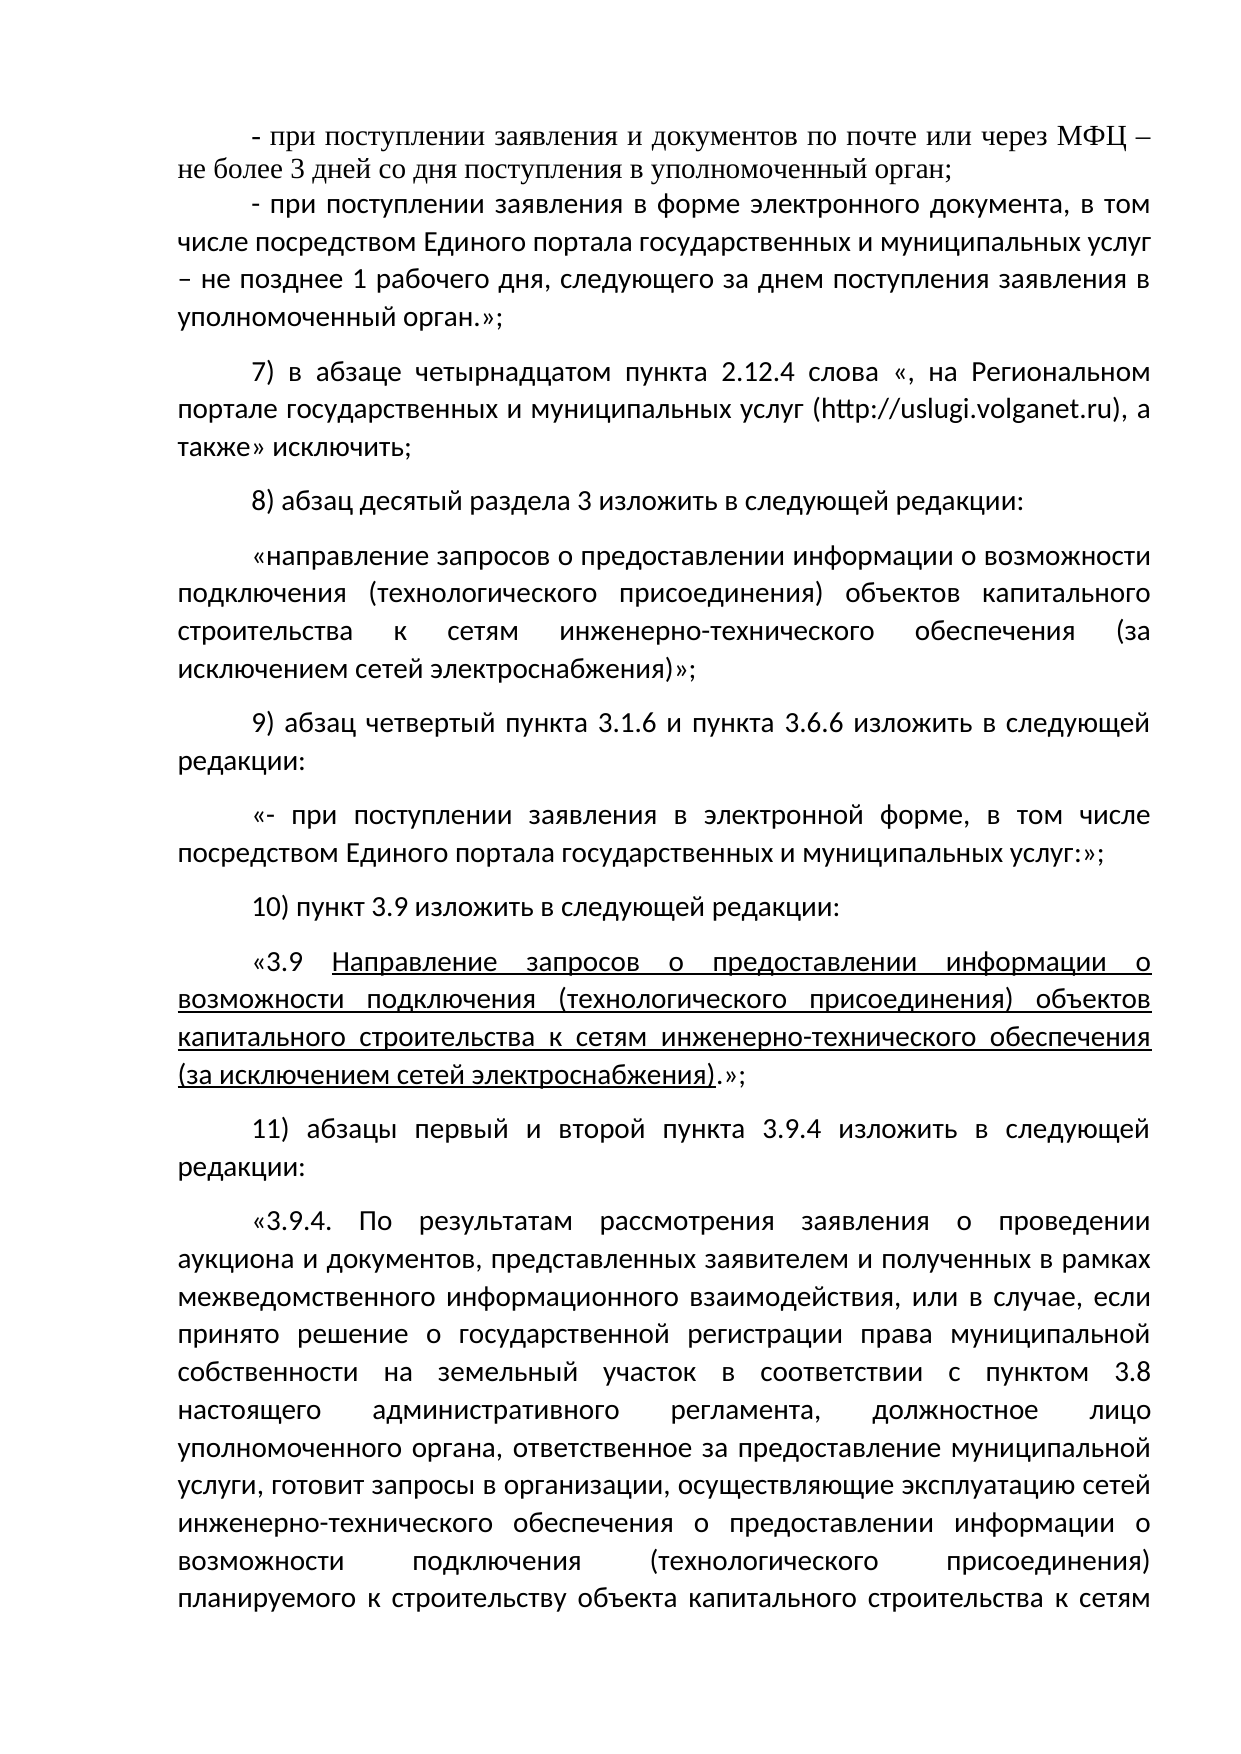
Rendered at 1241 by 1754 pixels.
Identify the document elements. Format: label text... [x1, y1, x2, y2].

text «- при поступлении заявления в электронной форме, в том числе посредством Единого портала государственных и муниципальных услуг:»; [177, 796, 1152, 870]
text 9) абзац четвертый пункта 3.1.6 и пункта 3.6.6 изложить в следующей редакции: [177, 704, 1152, 778]
text «3.9 Направление запросов о предоставлении информации о возможности подключения (технологического присоединения) объектов капитального строительства к сетям инженерно-технического обеспечения (за исключением сетей электроснабжения).»; [177, 1012, 1152, 1049]
text 10) пункт 3.9 изложить в следующей редакции: [177, 888, 1152, 924]
text 7) в абзаце четырнадцатом пункта 2.12.4 слова «, на Региональном портале государственных и муниципальных услуг (http://uslugi.volganet.ru), а также» исключить; [177, 353, 1152, 464]
text «3.9 Направление запросов о предоставлении информации о возможности подключения (технологического присоединения) объектов капитального строительства к сетям инженерно-технического обеспечения (за исключением сетей электроснабжения).»; [177, 1050, 1152, 1092]
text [177, 1202, 1152, 1615]
text «3.9 Направление запросов о предоставлении информации о возможности подключения (технологического присоединения) объектов капитального строительства к сетям инженерно-технического обеспечения (за исключением сетей электроснабжения).»; [177, 943, 1152, 1011]
text «направление запросов о предоставлении информации о возможности подключения (технологического присоединения) объектов капитального строительства к сетям инженерно-технического обеспечения (за исключением сетей электроснабжения)»; [177, 537, 1152, 686]
text - при поступлении заявления и документов по почте или через МФЦ – не более 3 дней со дня поступления в уполномоченный орган; [177, 118, 1152, 185]
text 8) абзац десятый раздела 3 изложить в следующей редакции: [177, 482, 1152, 518]
text - при поступлении заявления в форме электронного документа, в том числе посредством Единого портала государственных и муниципальных услуг – не позднее 1 рабочего дня, следующего за днем поступления заявления в уполномоченный орган.»; [177, 185, 1152, 334]
text 11) абзацы первый и второй пункта 3.9.4 изложить в следующей редакции: [177, 1110, 1152, 1184]
